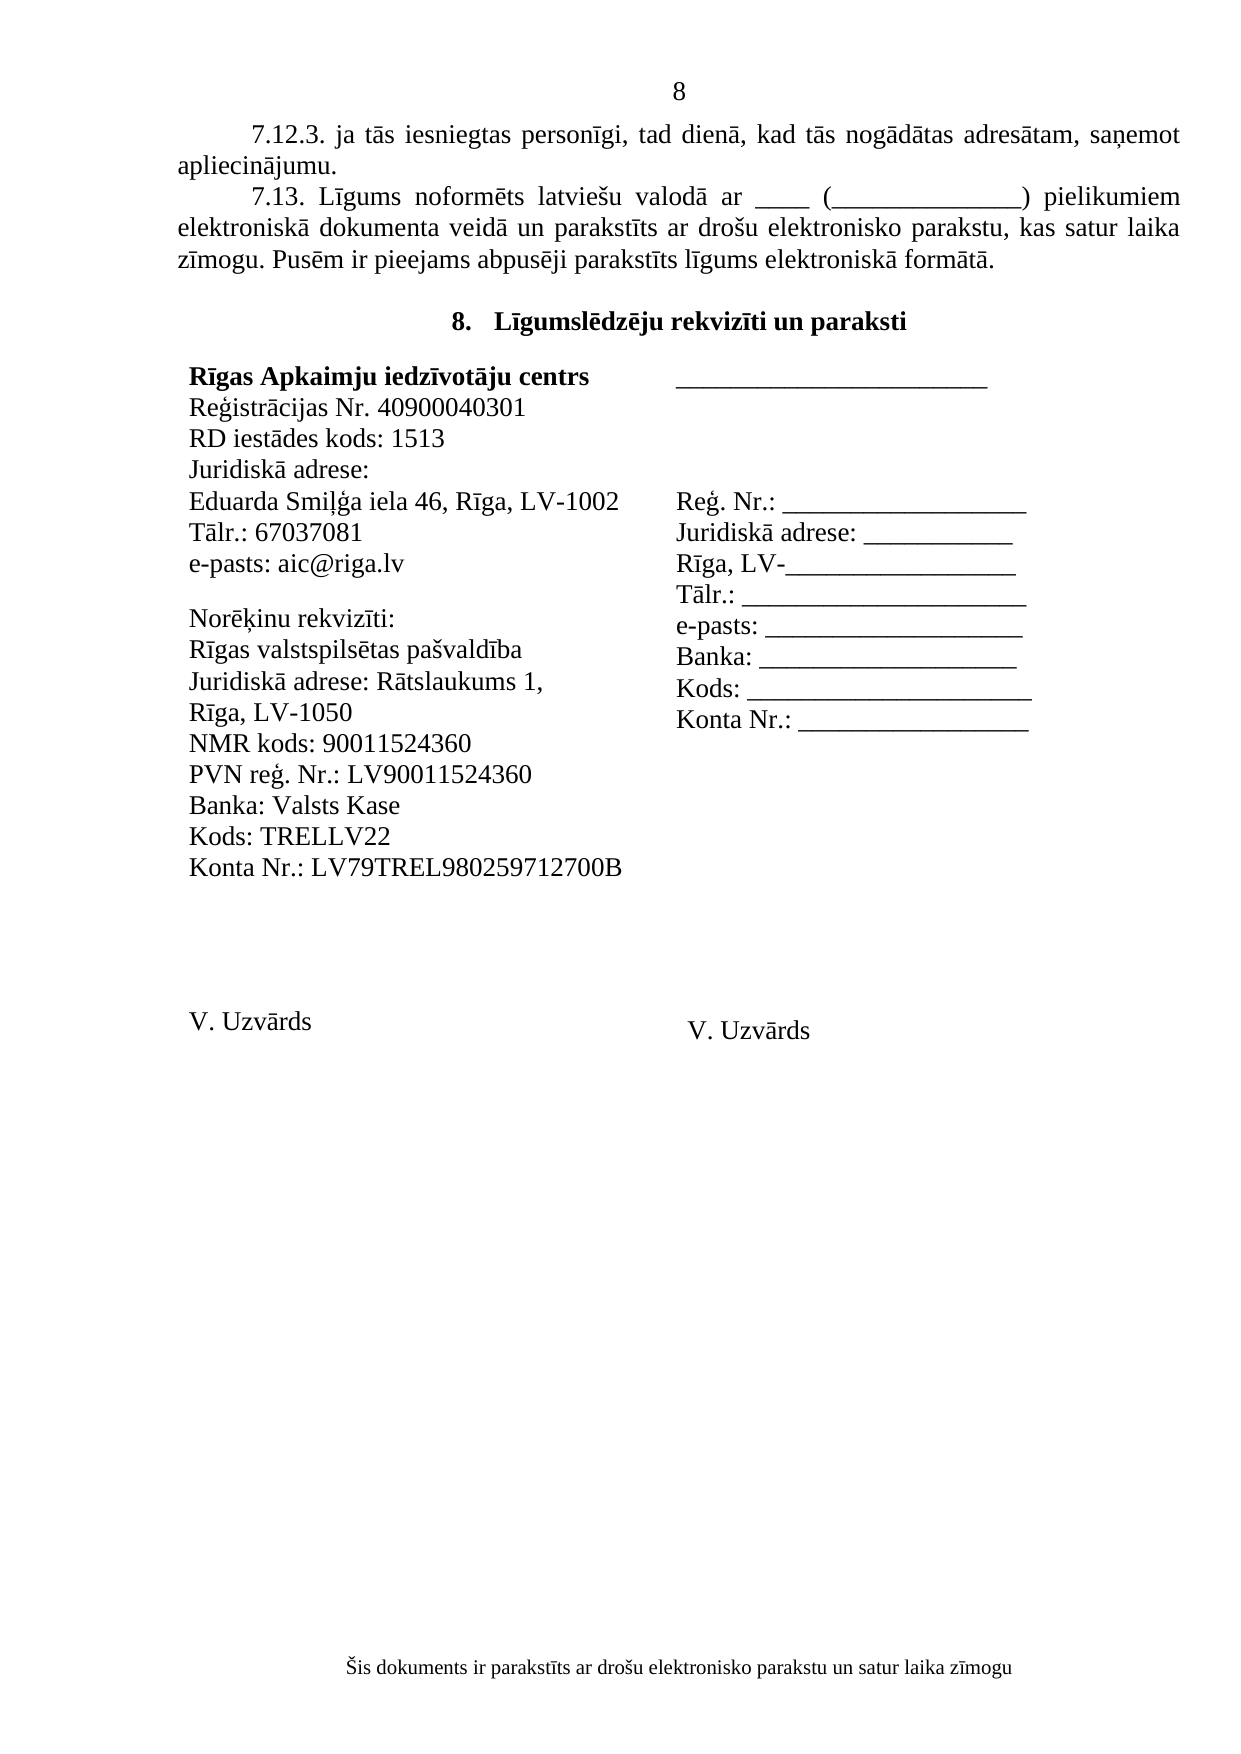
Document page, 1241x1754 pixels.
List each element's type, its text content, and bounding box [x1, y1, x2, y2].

text 7.12.3. ja tās iesniegtas personīgi, tad dienā, kad tās nogādātas adresātam, saņemot apliecinājumu. [177, 118, 1181, 180]
table_header _______________________ Reģ. Nr.: __________________ Juridiskā adrese: ___________ Rīga, LV-_________________ Tālr.: _____________________ e-pasts: ___________________ Banka: ___________________ Kods: _____________________ Konta Nr.: _________________ V. Uzvārds [676, 360, 1207, 1045]
list Līgumslēdzēju rekvizīti un paraksti [177, 305, 1181, 336]
text 7.13. Līgums noformēts latviešu valodā ar ____ (______________) pielikumiem elektroniskā dokumenta veidā un parakstīts ar drošu elektronisko parakstu, kas satur laika zīmogu. Pusēm ir pieejams abpusēji parakstīts līgums elektroniskā formātā. [177, 180, 1181, 274]
table_header Rīgas Apkaimju iedzīvotāju centrs Reģistrācijas Nr. 40900040301 RD iestādes kods: 1513 Juridiskā adrese: Eduarda Smiļģa iela 46, Rīga, LV-1002 Tālr.: 67037081 e-pasts: aic@riga.lv Norēķinu rekvizīti: Rīgas valstspilsētas pašvaldība Juridiskā adrese: Rātslaukums 1, Rīga, LV-1050 NMR kods: 90011524360 PVN reģ. Nr.: LV90011524360 Banka: Valsts Kase Kods: TRELLV22 Konta Nr.: LV79TREL980259712700B V. Uzvārds [177, 360, 676, 1045]
